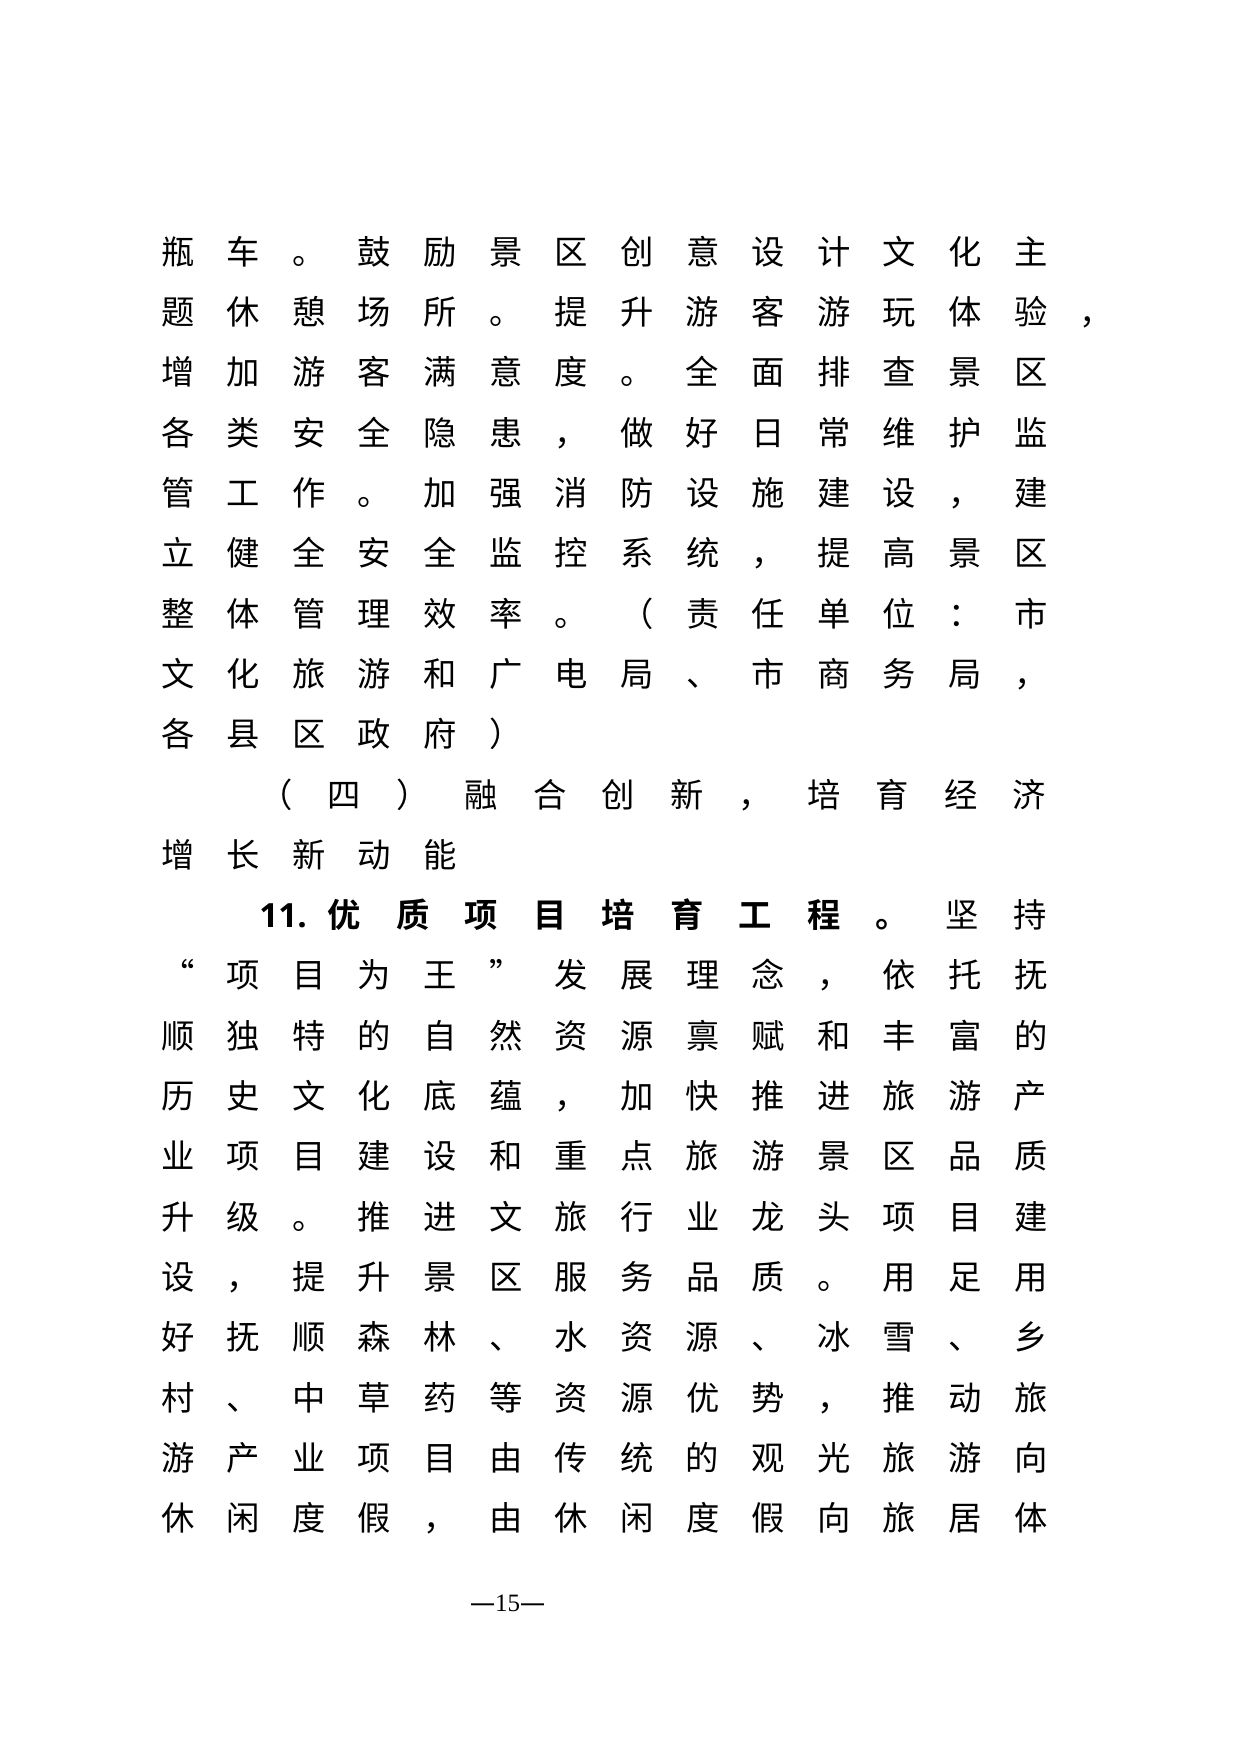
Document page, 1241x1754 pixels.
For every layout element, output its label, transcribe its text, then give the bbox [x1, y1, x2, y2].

text （四）融合创新，培育经济增长新动能 [161, 762, 1079, 883]
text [161, 219, 1079, 762]
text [161, 883, 1079, 1546]
